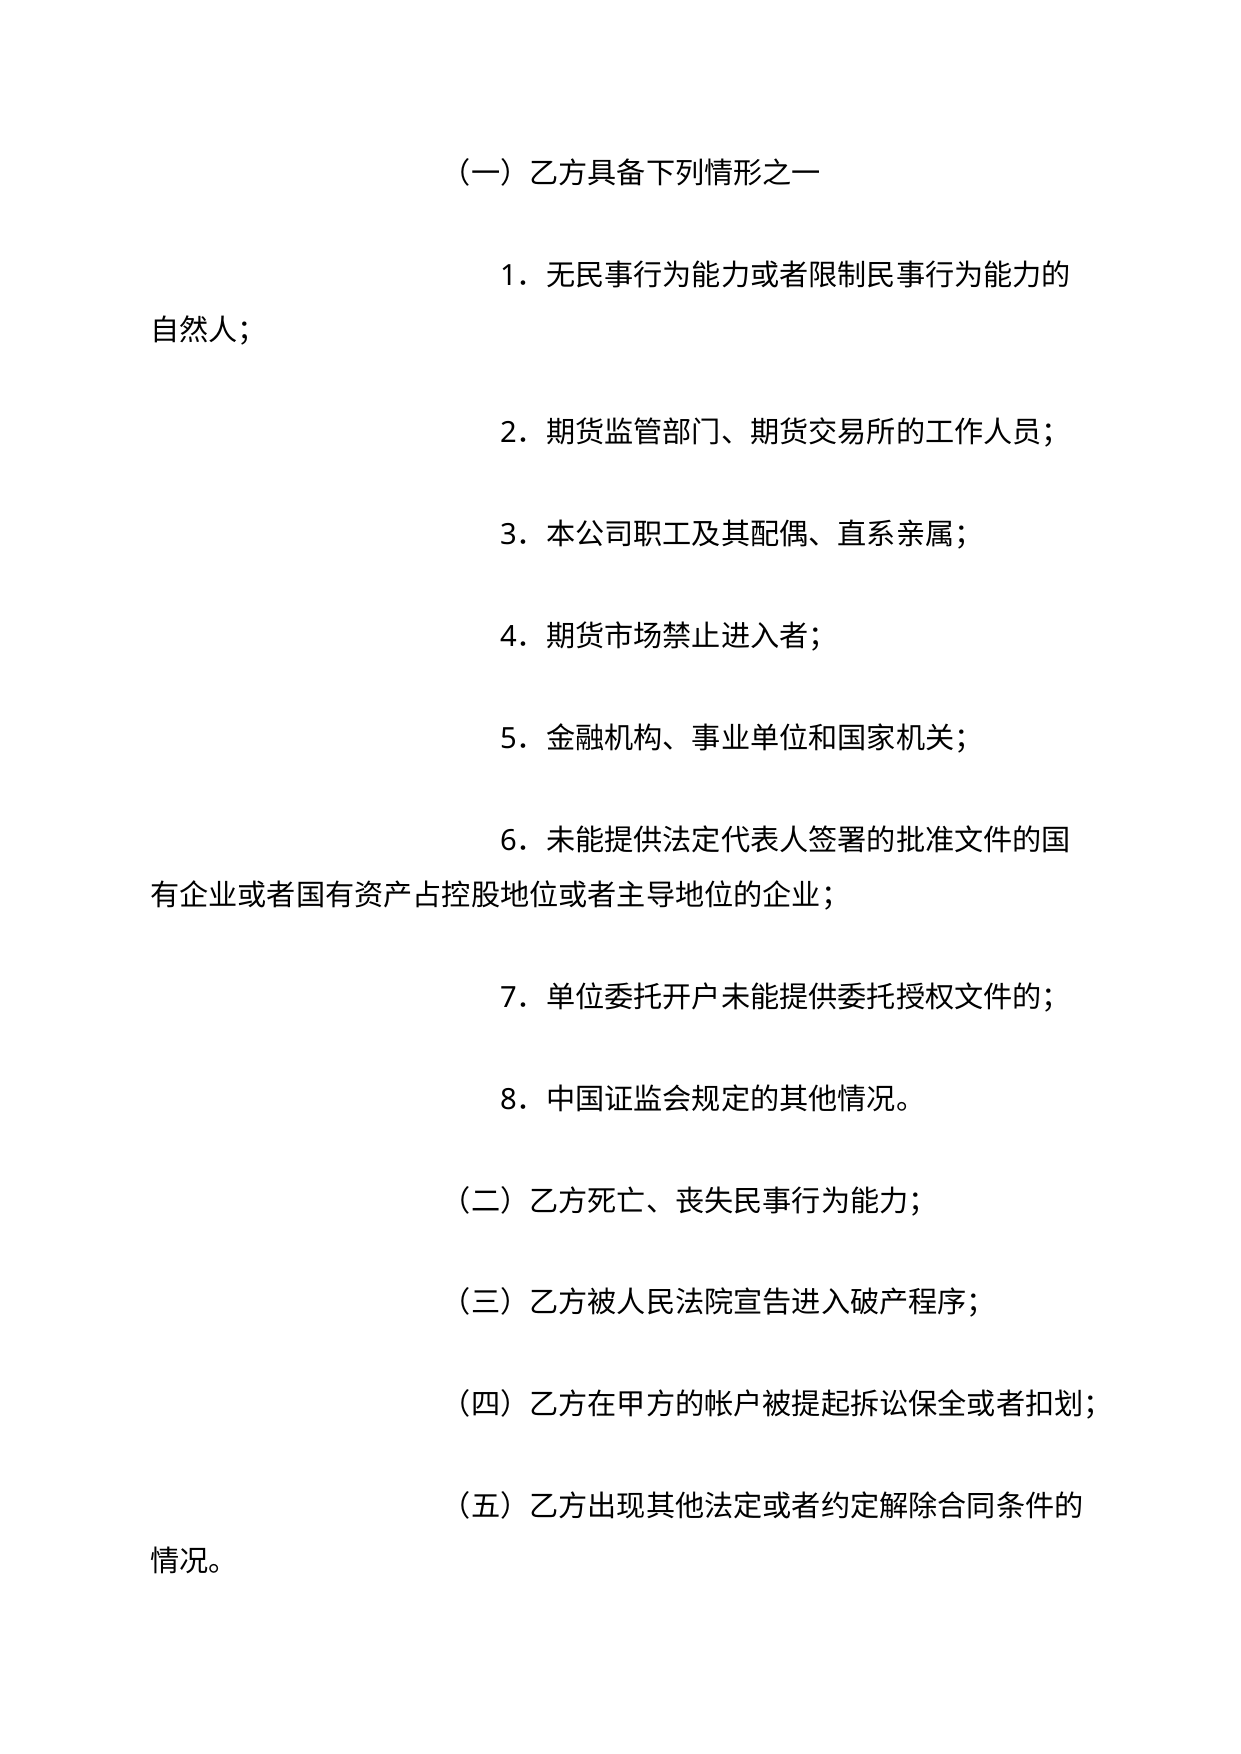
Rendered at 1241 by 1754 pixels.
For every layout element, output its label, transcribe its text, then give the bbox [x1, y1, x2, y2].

text 2．期货监管部门、期货交易所的工作人员； [150, 408, 1090, 451]
text （三）乙方被人民法院宣告进入破产程序； [150, 1279, 1090, 1321]
text （二）乙方死亡、丧失民事行为能力； [150, 1177, 1090, 1219]
text 1．无民事行为能力或者限制民事行为能力的自然人； [150, 252, 1090, 349]
text 3．本公司职工及其配偶、直系亲属； [150, 511, 1090, 553]
text （五）乙方出现其他法定或者约定解除合同条件的情况。 [150, 1482, 1090, 1580]
text 7．单位委托开户未能提供委托授权文件的； [150, 973, 1090, 1016]
text （四）乙方在甲方的帐户被提起拆讼保全或者扣划； [150, 1381, 1090, 1423]
text 8．中国证监会规定的其他情况。 [150, 1075, 1090, 1118]
text （一）乙方具备下列情形之一 [150, 150, 1090, 192]
text 6．未能提供法定代表人签署的批准文件的国有企业或者国有资产占控股地位或者主导地位的企业； [150, 816, 1090, 914]
text 5．金融机构、事业单位和国家机关； [150, 714, 1090, 757]
text 4．期货市场禁止进入者； [150, 612, 1090, 655]
